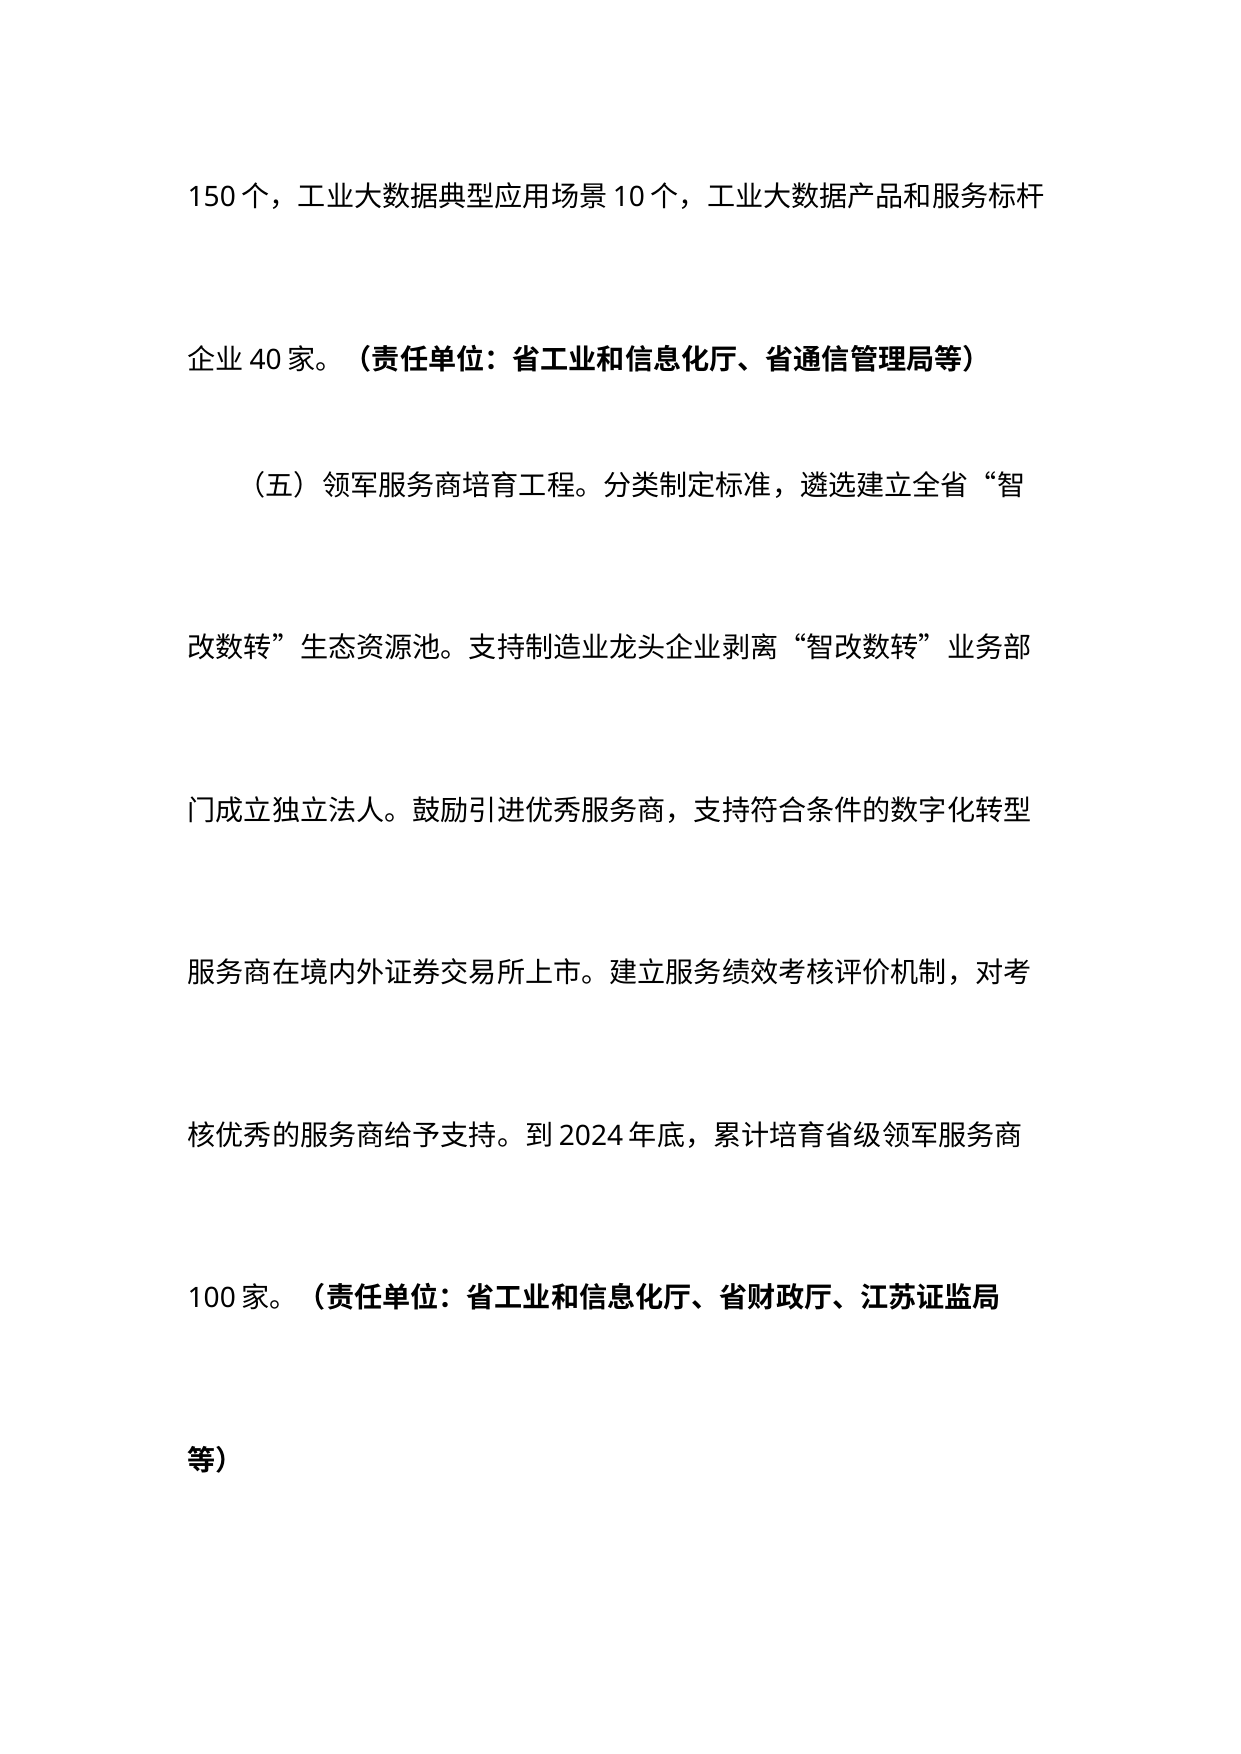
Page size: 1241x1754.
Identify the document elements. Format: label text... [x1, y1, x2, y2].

text （五）领军服务商培育工程。分类制定标准，遴选建立全省“智改数转”生态资源池。支持制造业龙头企业剥离“智改数转”业务部门成立独立法人。鼓励引进优秀服务商，支持符合条件的数字化转型服务商在境内外证券交易所上市。建立服务绩效考核评价机制，对考核优秀的服务商给予支持。到2024年底，累计培育省级领军服务商100家。（责任单位：省工业和信息化厅、省财政厅、江苏证监局等） [187, 451, 1053, 1491]
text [187, 162, 1053, 389]
